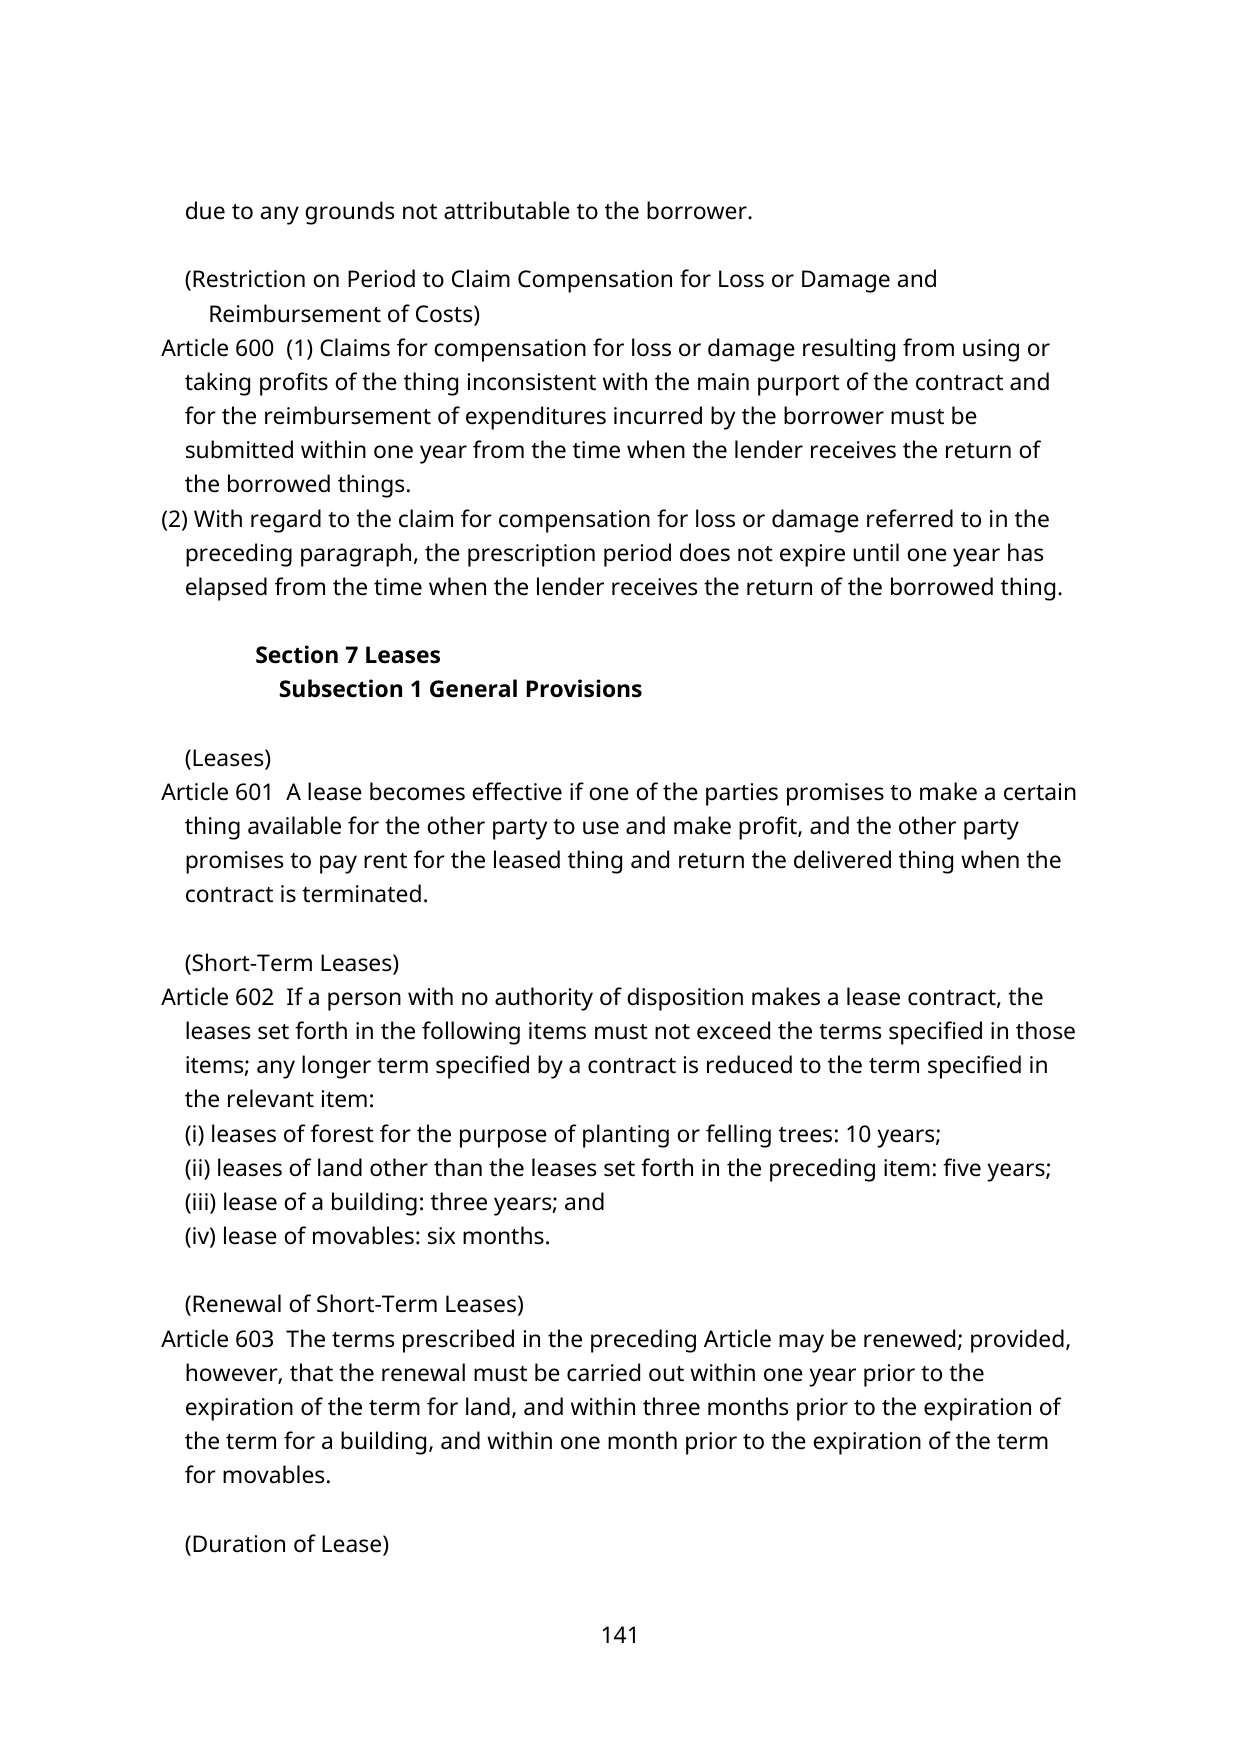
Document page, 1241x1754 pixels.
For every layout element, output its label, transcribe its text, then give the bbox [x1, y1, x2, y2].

text Article 600 (1) Claims for compensation for loss or damage resulting from using or taking profits of the thing inconsistent with the main purport of the contract and for the reimbursement of expenditures incurred by the borrower must be submitted within one year from the time when the lender receives the return of the borrowed things. [161, 330, 1079, 501]
text (i) leases of forest for the purpose of planting or felling trees: 10 years; [184, 1116, 1079, 1150]
text (Leases) [184, 740, 1079, 774]
text Subsection 1 General Provisions [276, 672, 1079, 706]
text (Short-Term Leases) [184, 945, 1079, 979]
text (iv) lease of movables: six months. [184, 1219, 1079, 1253]
text Section 7 Leases [253, 638, 1079, 672]
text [161, 194, 1079, 228]
text (2) With regard to the claim for compensation for loss or damage referred to in the preceding paragraph, the prescription period does not expire until one year has elapsed from the time when the lender receives the return of the borrowed thing. [161, 501, 1079, 604]
text (Duration of Lease) [184, 1526, 1079, 1560]
text Article 601 A lease becomes effective if one of the parties promises to make a certain thing available for the other party to use and make profit, and the other party promises to pay rent for the leased thing and return the delivered thing when the contract is terminated. [161, 774, 1079, 911]
text Article 602 If a person with no authority of disposition makes a lease contract, the leases set forth in the following items must not exceed the terms specified in those items; any longer term specified by a contract is reduced to the term specified in the relevant item: [161, 979, 1079, 1116]
text (Renewal of Short-Term Leases) [184, 1287, 1079, 1321]
text (ii) leases of land other than the leases set forth in the preceding item: five years; [184, 1150, 1079, 1184]
text (Restriction on Period to Claim Compensation for Loss or Damage and Reimbursement of Costs) [184, 262, 1079, 330]
text (iii) lease of a building: three years; and [184, 1184, 1079, 1219]
text Article 603 The terms prescribed in the preceding Article may be renewed; provided, however, that the renewal must be carried out within one year prior to the expiration of the term for land, and within three months prior to the expiration of the term for a building, and within one month prior to the expiration of the term for movables. [161, 1321, 1079, 1492]
